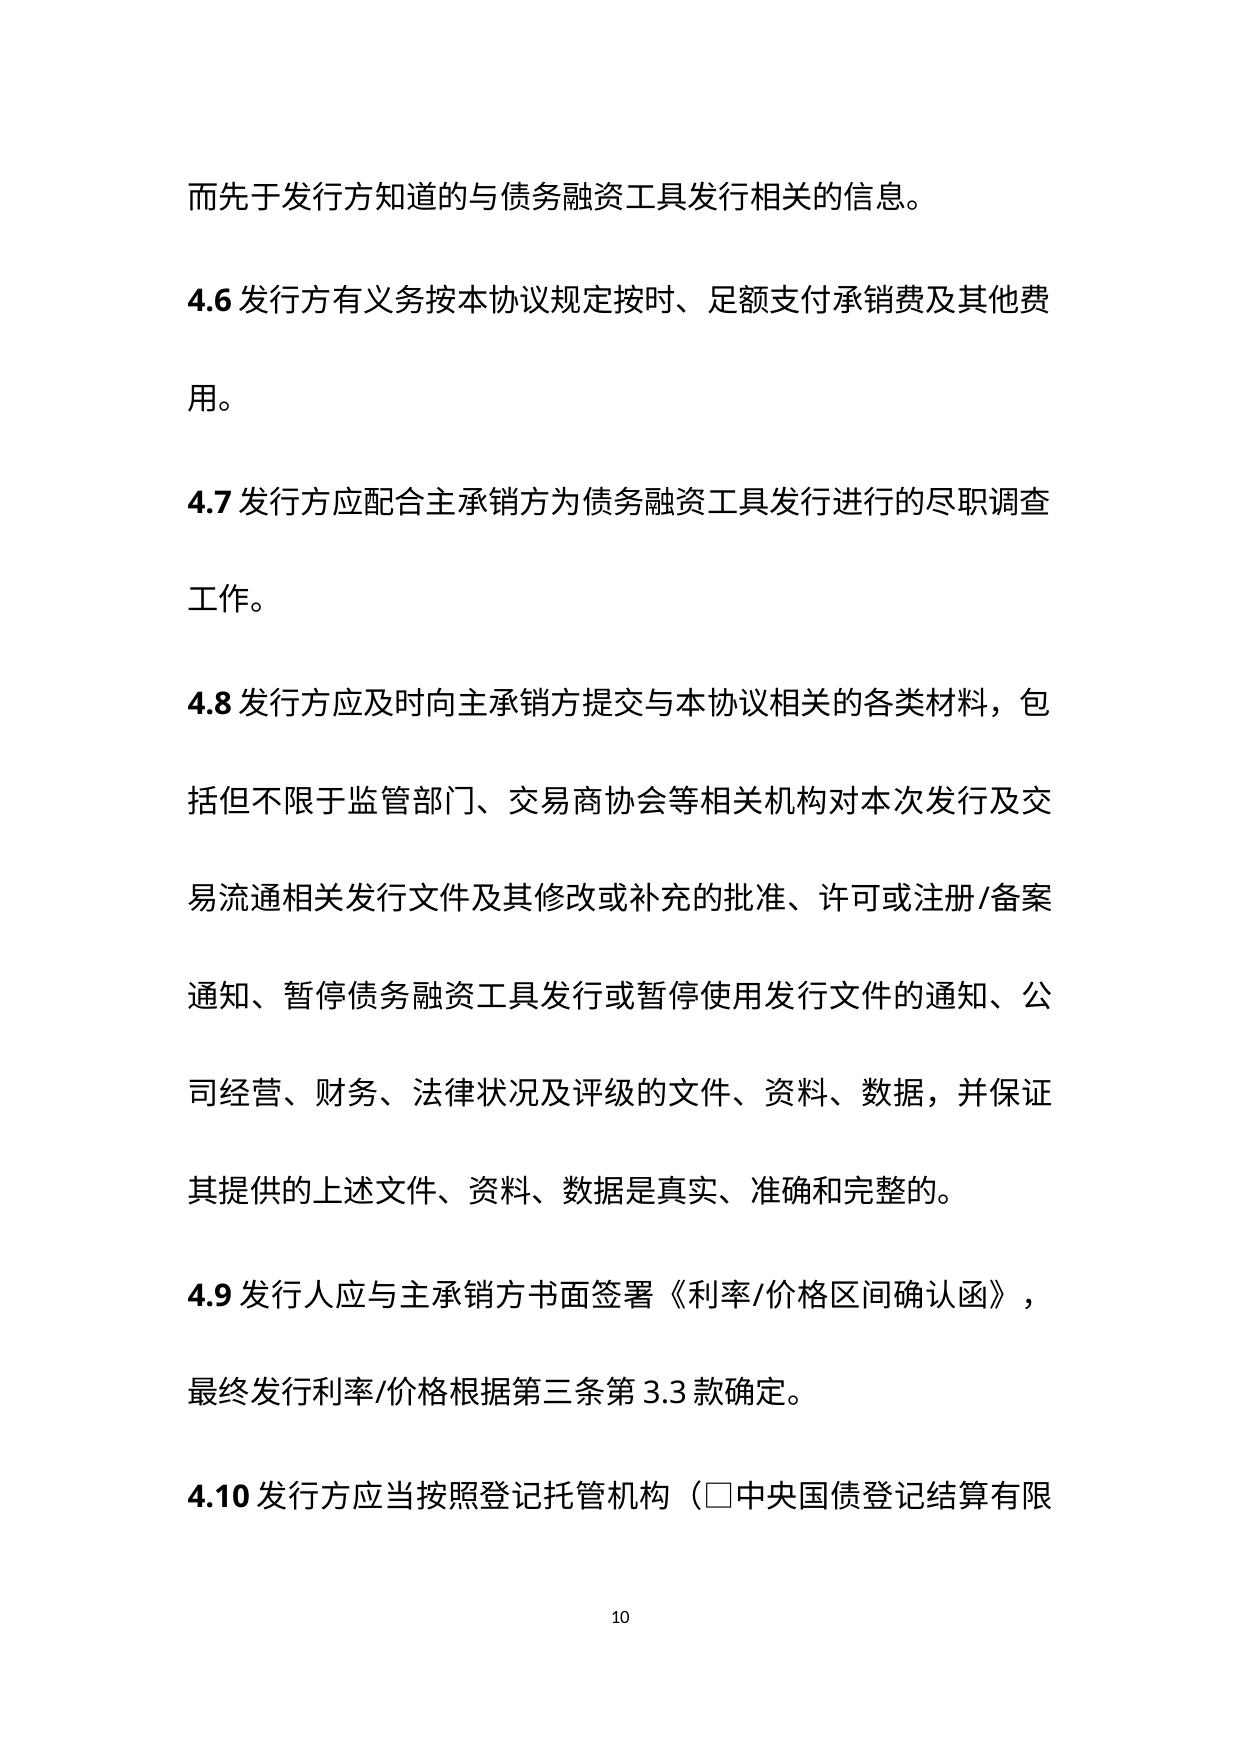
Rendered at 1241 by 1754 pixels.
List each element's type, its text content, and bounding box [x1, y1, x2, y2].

text 4.7发行方应配合主承销方为债务融资工具发行进行的尽职调查工作。 [187, 467, 1053, 630]
text 4.6发行方有义务按本协议规定按时、足额支付承销费及其他费用。 [187, 266, 1053, 428]
text 4.9发行人应与主承销方书面签署《利率/价格区间确认函》，最终发行利率/价格根据第三条第3.3款确定。 [187, 1260, 1053, 1422]
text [187, 1461, 1053, 1526]
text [187, 162, 1053, 227]
text 4.8发行方应及时向主承销方提交与本协议相关的各类材料，包括但不限于监管部门、交易商协会等相关机构对本次发行及交易流通相关发行文件及其修改或补充的批准、许可或注册/备案通知、暂停债务融资工具发行或暂停使用发行文件的通知、公司经营、财务、法律状况及评级的文件、资料、数据，并保证其提供的上述文件、资料、数据是真实、准确和完整的。 [187, 668, 1053, 1221]
